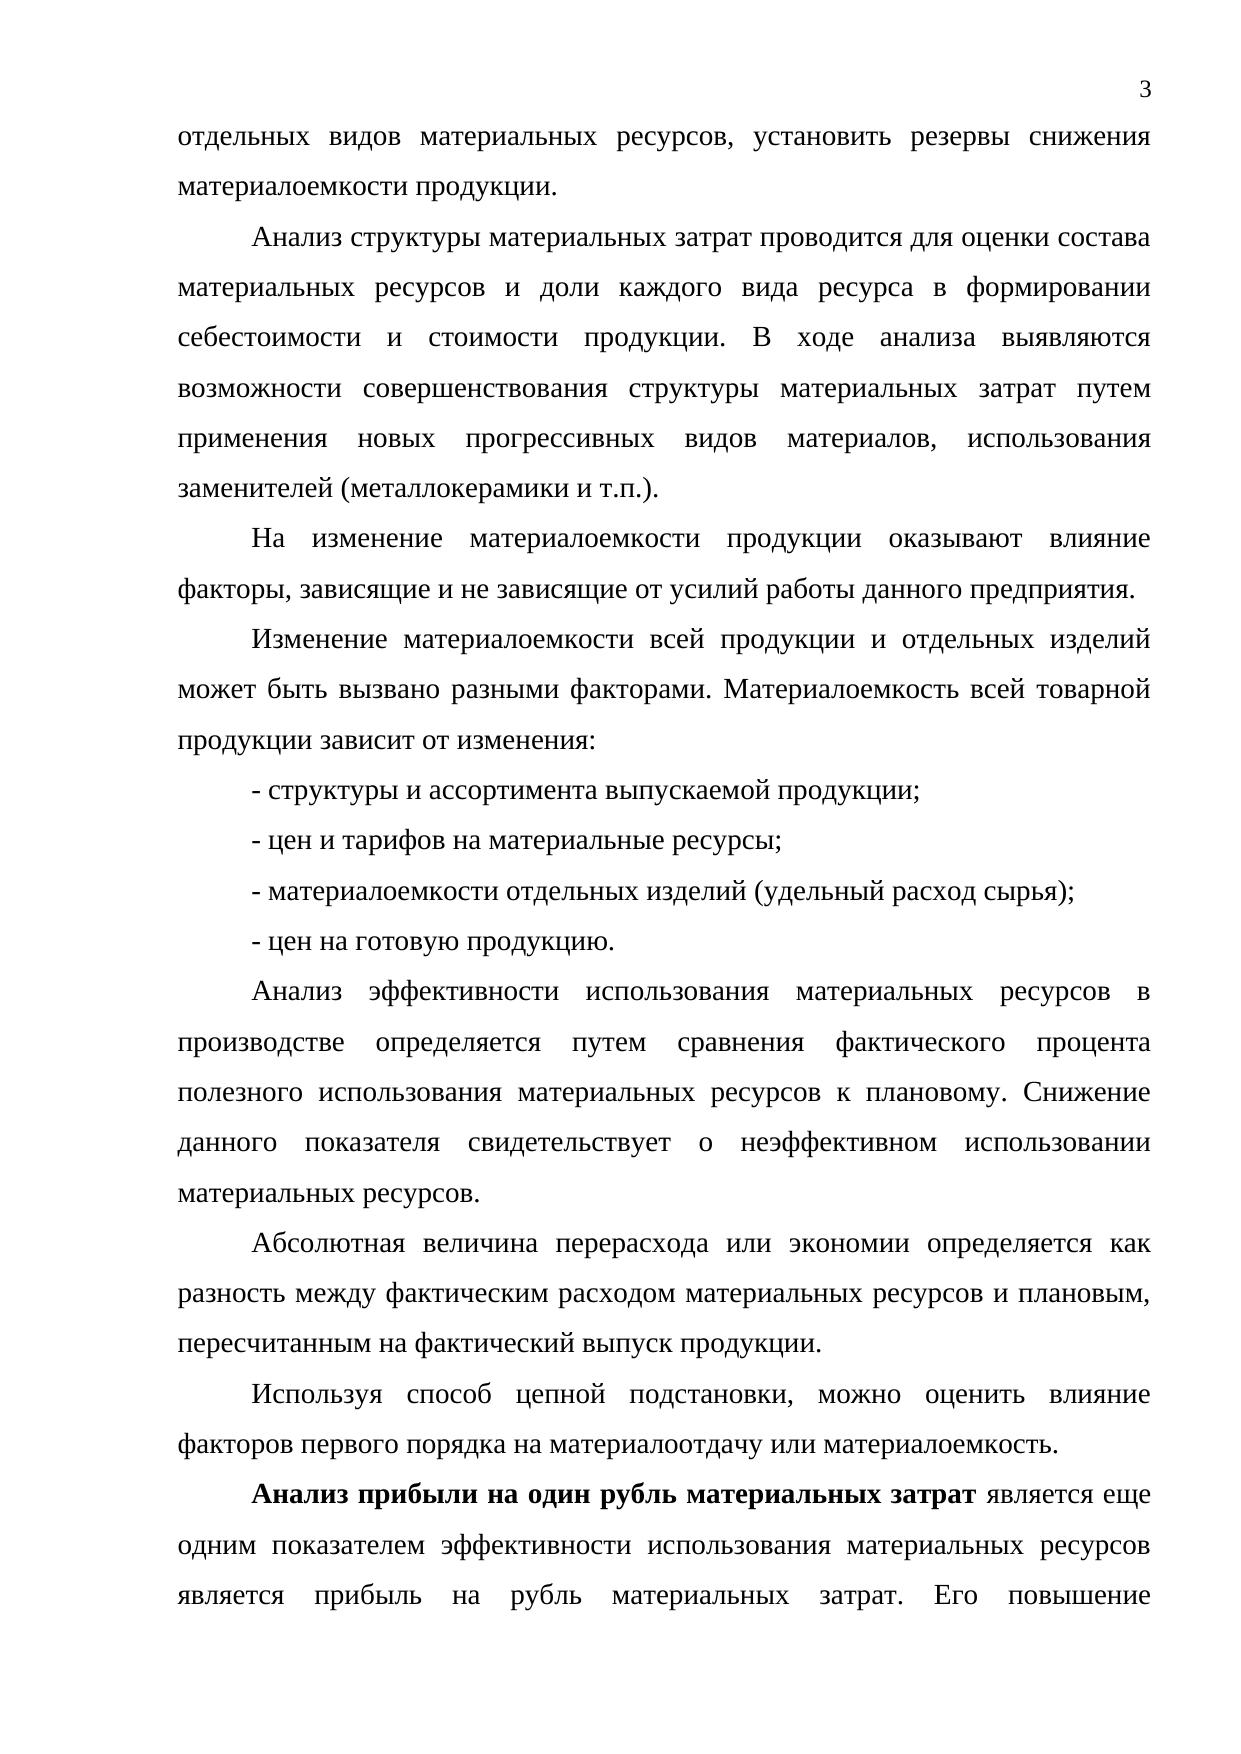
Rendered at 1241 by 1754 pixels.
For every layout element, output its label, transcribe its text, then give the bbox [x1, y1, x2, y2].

text - цен и тарифов на материальные ресурсы; [177, 822, 1152, 856]
text Используя способ цепной подстановки, можно оценить влияние факторов первого порядка на материалоотдачу или материалоемкость. [177, 1376, 1152, 1460]
text Анализ эффективности использования материальных ресурсов в производстве определяется путем сравнения фактического процента полезного использования материальных ресурсов к плановому. Снижение данного показателя свидетельствует о неэффективном использовании материальных ресурсов. [177, 973, 1152, 1208]
text - структуры и ассортимента выпускаемой продукции; [177, 772, 1152, 806]
text - материалоемкости отдельных изделий (удельный расход сырья); [177, 873, 1152, 906]
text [177, 1477, 1152, 1611]
text Абсолютная величина перерасхода или экономии определяется как разность между фактическим расходом материальных ресурсов и плановым, пересчитанным на фактический выпуск продукции. [177, 1225, 1152, 1359]
text На изменение материалоемкости продукции оказывают влияние факторы, зависящие и не зависящие от усилий работы данного предприятия. [177, 521, 1152, 604]
text - цен на готовую продукцию. [177, 923, 1152, 957]
text Анализ структуры материальных затрат проводится для оценки состава материальных ресурсов и доли каждого вида ресурса в формировании себестоимости и стоимости продукции. В ходе анализа выявляются возможности совершенствования структуры материальных затрат путем применения новых прогрессивных видов материалов, использования заменителей (металлокерамики и т.п.). [177, 219, 1152, 504]
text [177, 118, 1152, 202]
text Изменение материалоемкости всей продукции и отдельных изделий может быть вызвано разными факторами. Материалоемкость всей товарной продукции зависит от изменения: [177, 621, 1152, 755]
